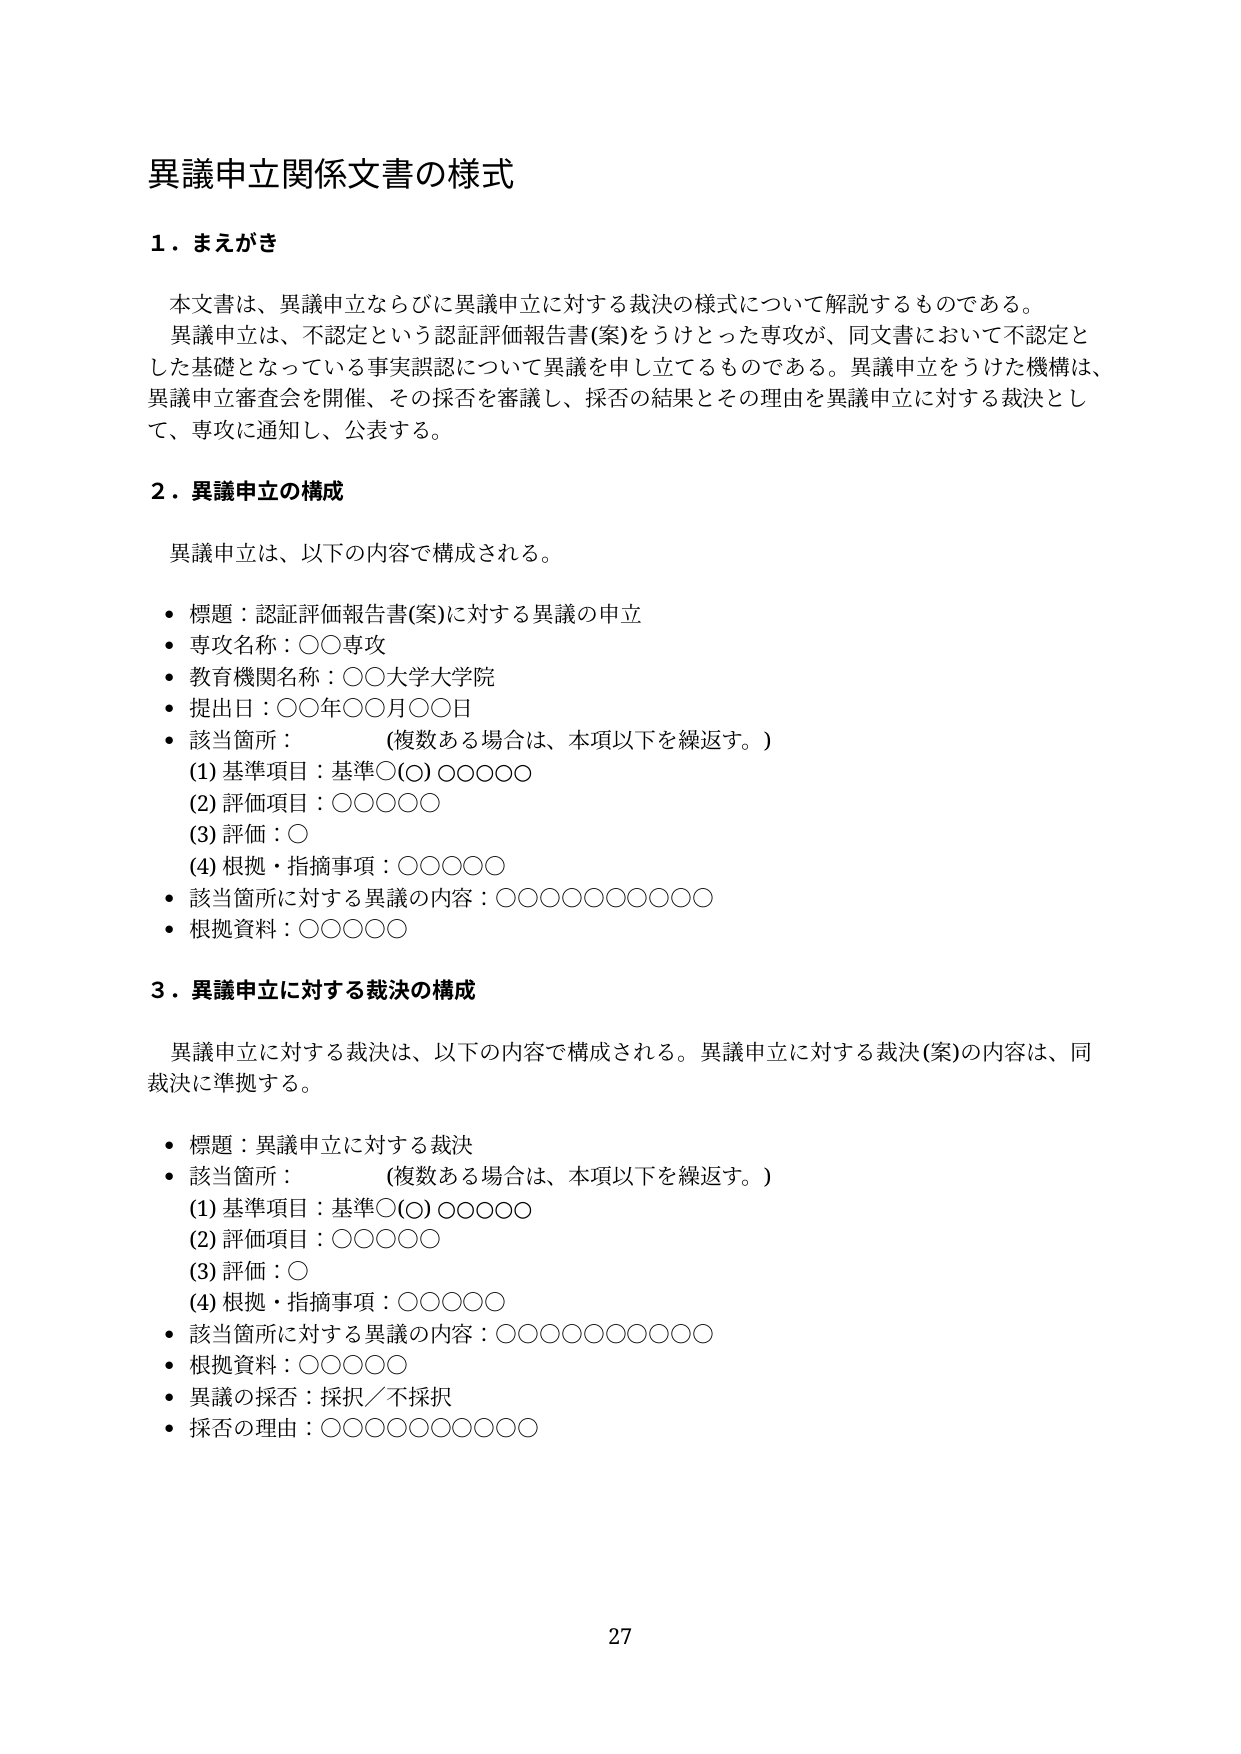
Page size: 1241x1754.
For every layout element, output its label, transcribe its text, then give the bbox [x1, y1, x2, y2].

text 異議申立は、以下の内容で構成される。 [148, 536, 1092, 567]
text 異議申立は、不認定という認証評価報告書(案)をうけとった専攻が、同文書において不認定とした基礎となっている事実誤認について異議を申し立てるものである。異議申立をうけた機構は、異議申立審査会を開催、その採否を審議し、採否の結果とその理由を異議申立に対する裁決として、専攻に通知し、公表する。 [148, 319, 1092, 444]
list 該当箇所に対する異議の内容：○○○○○○○○○○ [165, 881, 1092, 912]
text 異議申立関係文書の様式 [148, 148, 1092, 196]
list 根拠資料：○○○○○ [165, 1348, 1092, 1380]
list 標題：認証評価報告書(案)に対する異議の申立 [165, 597, 1092, 629]
list 教育機関名称：○○大学大学院 [165, 660, 1092, 692]
list 該当箇所に対する異議の内容：○○○○○○○○○○ [165, 1317, 1092, 1348]
text １．まえがき [148, 226, 1092, 257]
list 該当箇所： (複数ある場合は、本項以下を繰返す。) (1) 基準項目：基準○(○) ○○○○○ (2) 評価項目：○○○○○ (3) 評価：○ (4) 根拠・指摘事項：○○○○○ [165, 723, 1092, 881]
list 標題：異議申立に対する裁決 [165, 1128, 1092, 1159]
list 提出日：○○年○○月○○日 [165, 692, 1092, 723]
text ３．異議申立に対する裁決の構成 [148, 973, 1092, 1005]
text 本文書は、異議申立ならびに異議申立に対する裁決の様式について解説するものである。 [148, 287, 1092, 319]
list 該当箇所： (複数ある場合は、本項以下を繰返す。) (1) 基準項目：基準○(○) ○○○○○ (2) 評価項目：○○○○○ (3) 評価：○ (4) 根拠・指摘事項：○○○○○ [165, 1159, 1092, 1317]
text ２．異議申立の構成 [148, 474, 1092, 506]
list 異議の採否：採択／不採択 [165, 1380, 1092, 1411]
list 根拠資料：○○○○○ [165, 912, 1092, 944]
list 専攻名称：○○専攻 [165, 629, 1092, 660]
list 採否の理由：○○○○○○○○○○ [165, 1411, 1092, 1443]
text 異議申立に対する裁決は、以下の内容で構成される。異議申立に対する裁決(案)の内容は、同裁決に準拠する。 [148, 1035, 1092, 1098]
